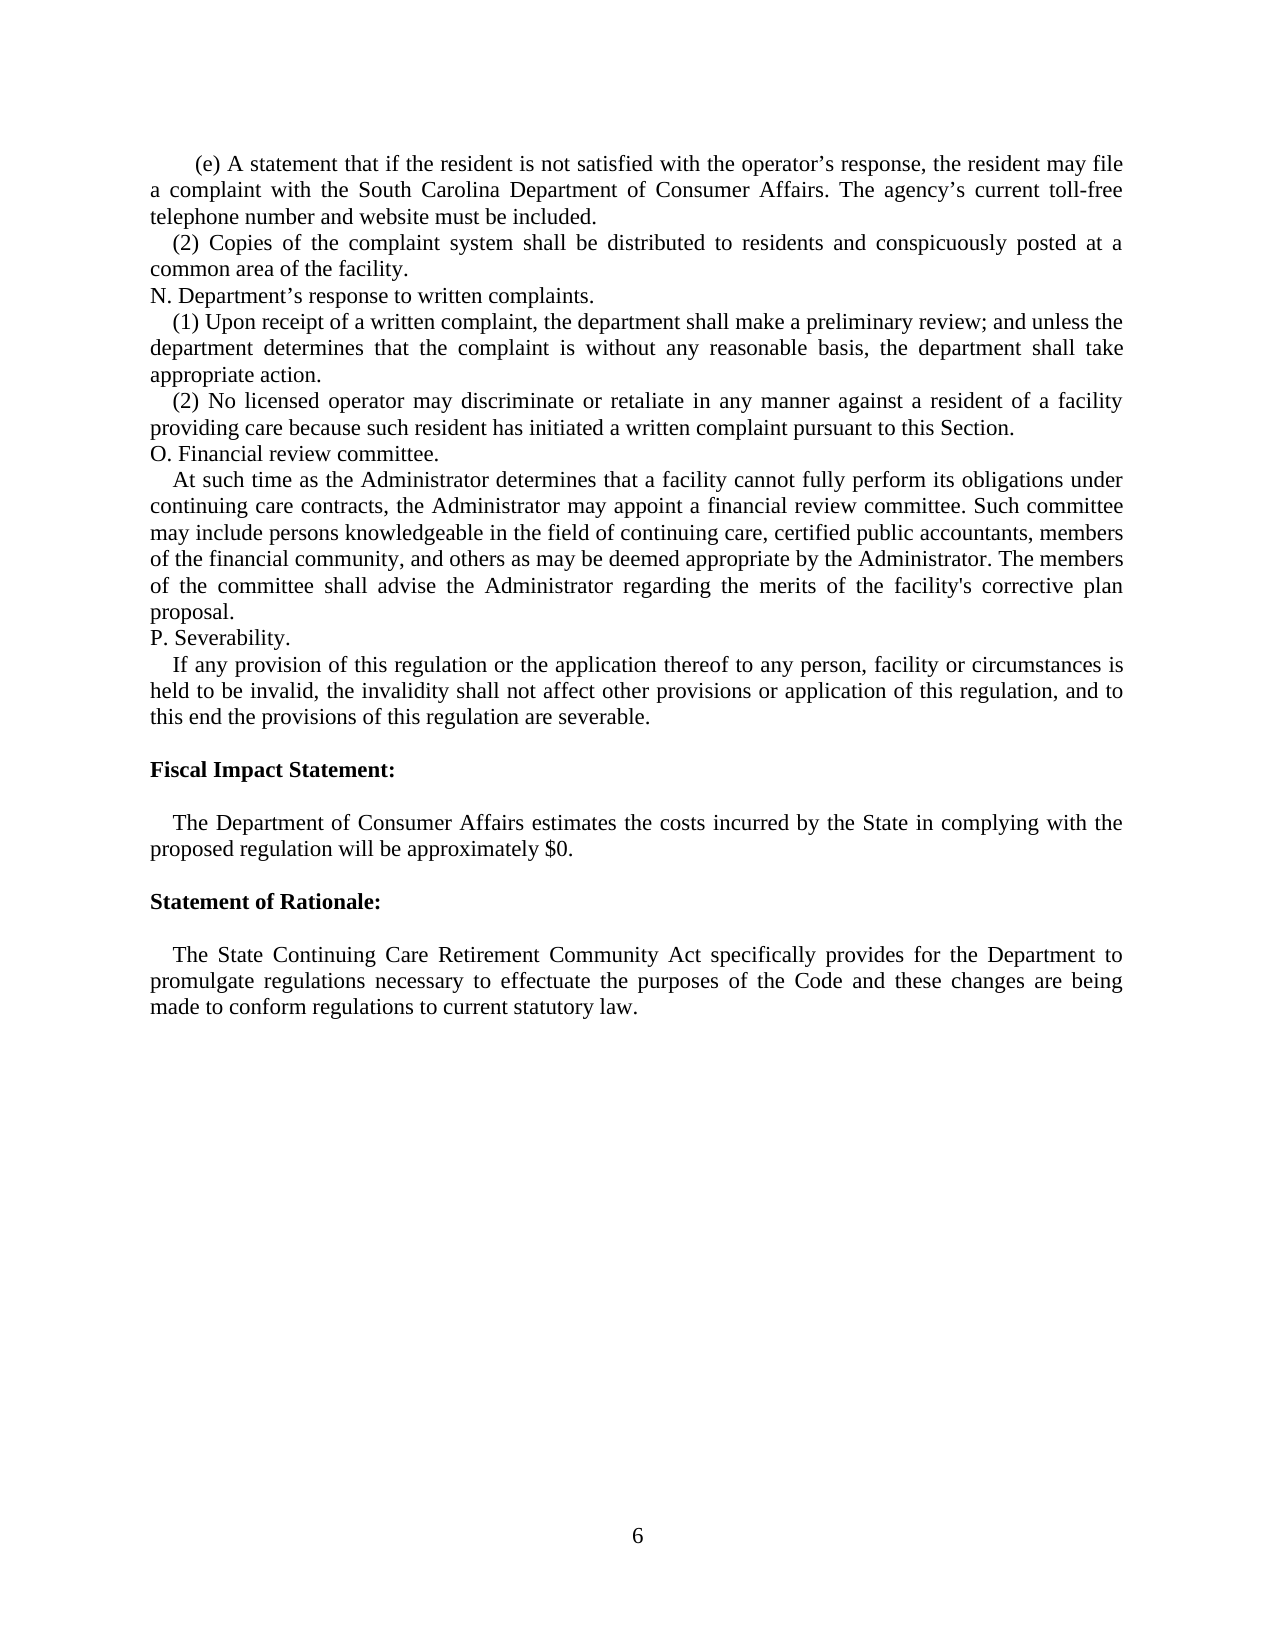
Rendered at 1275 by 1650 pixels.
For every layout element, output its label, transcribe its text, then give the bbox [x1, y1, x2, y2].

text P. Severability. [150, 624, 1125, 651]
text (e) A statement that if the resident is not satisfied with the operator’s response, the resident may file a complaint with the South Carolina Department of Consumer Affairs. The agency’s current toll-free telephone number and website must be included. [150, 150, 1125, 229]
text N. Department’s response to written complaints. [150, 282, 1125, 308]
text Statement of Rationale: [150, 888, 1125, 914]
text If any provision of this regulation or the application thereof to any person, facility or circumstances is held to be invalid, the invalidity shall not affect other provisions or application of this regulation, and to this end the provisions of this regulation are severable. [150, 651, 1125, 730]
text O. Financial review committee. [150, 440, 1125, 466]
text At such time as the Administrator determines that a facility cannot fully perform its obligations under continuing care contracts, the Administrator may appoint a financial review committee. Such committee may include persons knowledgeable in the field of continuing care, certified public accountants, members of the financial community, and others as may be deemed appropriate by the Administrator. The members of the committee shall advise the Administrator regarding the merits of the facility's corrective plan proposal. [150, 466, 1125, 624]
text (1) Upon receipt of a written complaint, the department shall make a preliminary review; and unless the department determines that the complaint is without any reasonable basis, the department shall take appropriate action. [150, 308, 1125, 387]
text The Department of Consumer Affairs estimates the costs incurred by the State in complying with the proposed regulation will be approximately $0. [150, 809, 1125, 862]
text The State Continuing Care Retirement Community Act specifically provides for the Department to promulgate regulations necessary to effectuate the purposes of the Code and these changes are being made to conform regulations to current statutory law. [150, 941, 1125, 1020]
text (2) No licensed operator may discriminate or retaliate in any manner against a resident of a facility providing care because such resident has initiated a written complaint pursuant to this Section. [150, 387, 1125, 440]
text (2) Copies of the complaint system shall be distributed to residents and conspicuously posted at a common area of the facility. [150, 229, 1125, 282]
text Fiscal Impact Statement: [150, 756, 1125, 782]
